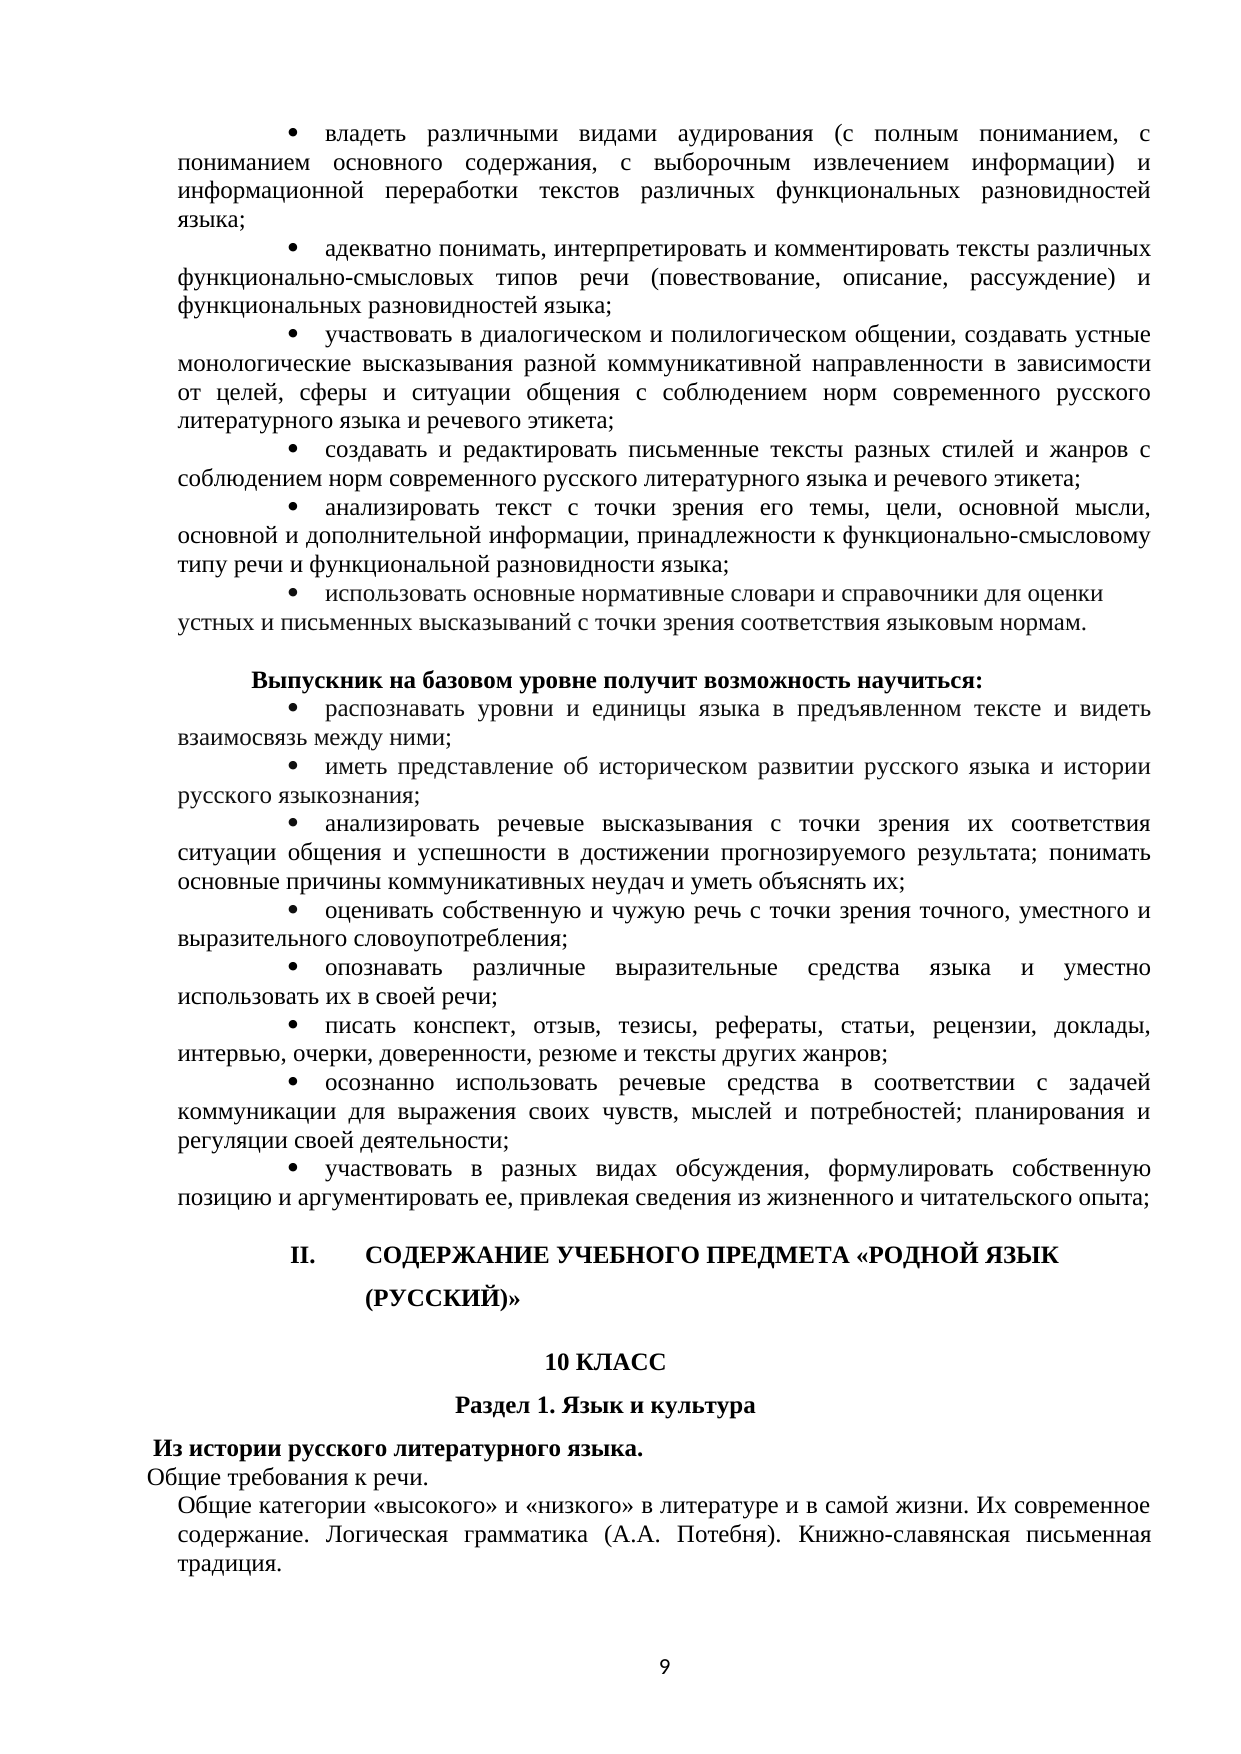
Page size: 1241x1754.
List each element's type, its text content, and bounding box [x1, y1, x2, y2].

text Из истории русского литературного языка. [59, 1433, 1152, 1462]
text Общие требования к речи. [59, 1462, 1152, 1491]
list оценивать собственную и чужую речь с точки зрения точного, уместного и выразительного словоупотребления; [177, 895, 1152, 952]
list осознанно использовать речевые средства в соответствии с задачей коммуникации для выражения своих чувств, мыслей и потребностей; планирования и регуляции своей деятельности; [177, 1067, 1152, 1153]
text Общие категории «высокого» и «низкого» в литературе и в самой жизни. Их современное содержание. Логическая грамматика (А.А. Потебня). Книжно-славянская письменная традиция. [177, 1491, 1152, 1577]
list создавать и редактировать письменные тексты разных стилей и жанров с соблюдением норм современного русского литературного языка и речевого этикета; [177, 434, 1152, 492]
list писать конспект, отзыв, тезисы, рефераты, статьи, рецензии, доклады, интервью, очерки, доверенности, резюме и тексты других жанров; [177, 1010, 1152, 1067]
list анализировать текст с точки зрения его темы, цели, основной мысли, основной и дополнительной информации, принадлежности к функционально-смысловому типу речи и функциональной разновидности языка; [177, 492, 1152, 578]
list Содержание учебного предмета «Родной язык (Русский)» [290, 1240, 1152, 1312]
list иметь представление об историческом развитии русского языка и истории русского языкознания; [177, 751, 1152, 808]
list участвовать в разных видах обсуждения, формулировать собственную позицию и аргументировать ее, привлекая сведения из жизненного и читательского опыта; [177, 1153, 1152, 1211]
text 10 класс [59, 1347, 1152, 1376]
list анализировать речевые высказывания с точки зрения их соответствия ситуации общения и успешности в достижении прогнозируемого результата; понимать основные причины коммуникативных неудач и уметь объяснять их; [177, 808, 1152, 895]
list адекватно понимать, интерпретировать и комментировать тексты различных функционально-смысловых типов речи (повествование, описание, рассуждение) и функциональных разновидностей языка; [177, 233, 1152, 319]
list распознавать уровни и единицы языка в предъявленном тексте и видеть взаимосвязь между ними; [177, 693, 1152, 751]
list использовать основные нормативные словари и справочники для оценки устных и письменных высказываний с точки зрения соответствия языковым нормам. [177, 578, 1152, 636]
list владеть различными видами аудирования (с полным пониманием, с пониманием основного содержания, с выборочным извлечением информации) и информационной переработки текстов различных функциональных разновидностей языка; [177, 118, 1152, 233]
text Раздел 1. Язык и культура [59, 1390, 1152, 1419]
list опознавать различные выразительные средства языка и уместно использовать их в своей речи; [177, 952, 1152, 1010]
text Выпускник на базовом уровне получит возможность научиться: [177, 665, 1152, 693]
list участвовать в диалогическом и полилогическом общении, создавать устные монологические высказывания разной коммуникативной направленности в зависимости от целей, сферы и ситуации общения с соблюдением норм современного русского литературного языка и речевого этикета; [177, 319, 1152, 434]
